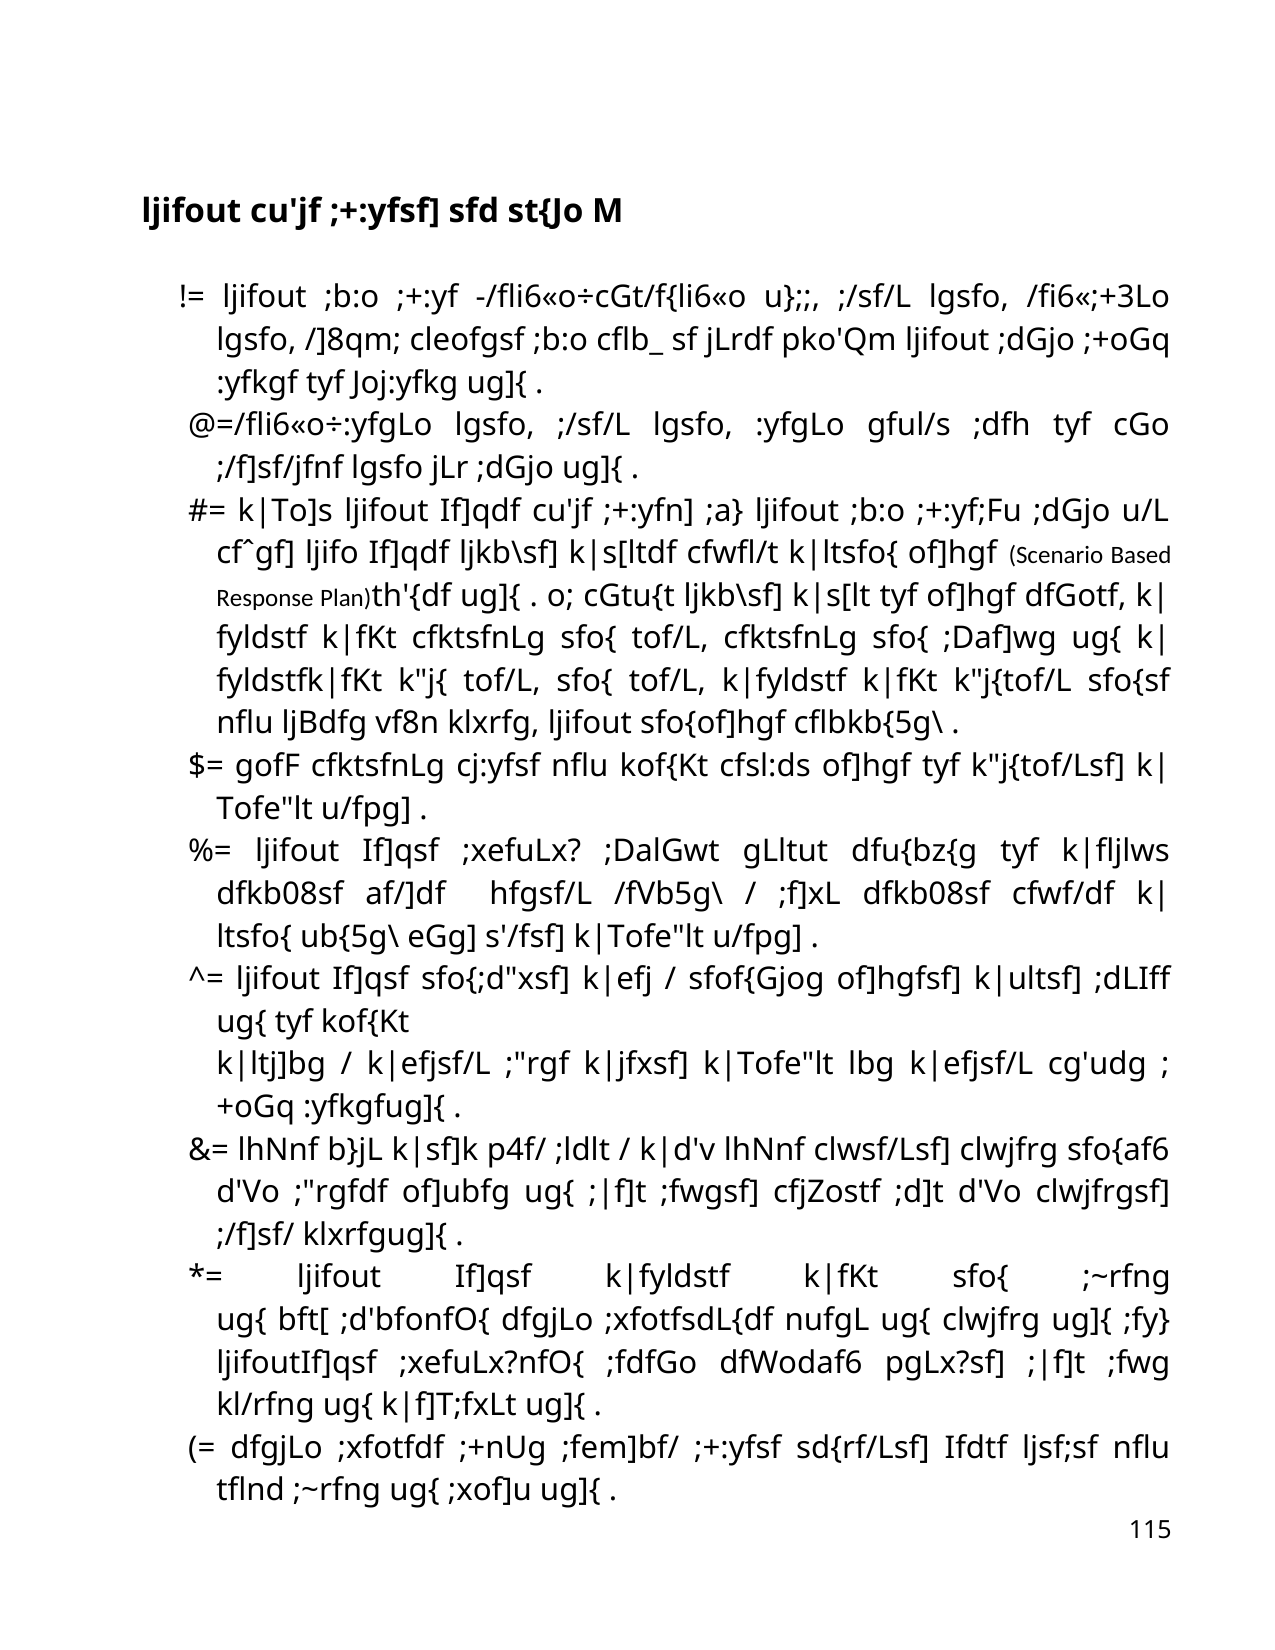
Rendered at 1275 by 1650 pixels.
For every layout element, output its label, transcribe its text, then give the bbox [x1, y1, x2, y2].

text #= k|To]s ljifout If]qdf cu'jf ;+:yfn] ;a} ljifout ;b:o ;+:yf;Fu ;dGjo u/L cfˆgf] ljifo If]qdf ljkb\sf] k|s[ltdf cfwfl/t k|ltsfo{ of]hgf (Scenario Based Response Plan)th'{df ug]{ . o; cGtu{t ljkb\sf] k|s[lt tyf of]hgf dfGotf, k|fyldstf k|fKt cfktsfnLg sfo{ tof/L, cfktsfnLg sfo{ ;Daf]wg ug{ k|fyldstfk|fKt k"j{ tof/L, sfo{ tof/L, k|fyldstf k|fKt k"j{tof/L sfo{sf nflu ljBdfg vf8n klxrfg, ljifout sfo{of]hgf cflbkb{5g\ . [188, 487, 1171, 743]
text @=/fli6«o÷:yfgLo lgsfo, ;/sf/L lgsfo, :yfgLo gful/s ;dfh tyf cGo ;/f]sf/jfnf lgsfo jLr ;dGjo ug]{ . [188, 402, 1171, 487]
text &= lhNnf b}jL k|sf]k p4f/ ;ldlt / k|d'v lhNnf clwsf/Lsf] clwjfrg sfo{af6 d'Vo ;"rgfdf of]ubfg ug{ ;|f]t ;fwgsf] cfjZostf ;d]t d'Vo clwjfrgsf] ;/f]sf/ klxrfgug]{ . [188, 1127, 1171, 1254]
text $= gofF cfktsfnLg cj:yfsf nflu kof{Kt cfsl:ds of]hgf tyf k"j{tof/Lsf] k|Tofe"lt u/fpg] . [188, 743, 1171, 828]
text k|ltj]bg / k|efjsf/L ;"rgf k|jfxsf] k|Tofe"lt lbg k|efjsf/L cg'udg ;+oGq :yfkgfug]{ . [216, 1041, 1171, 1127]
text %= ljifout If]qsf ;xefuLx? ;DalGwt gLltut dfu{bz{g tyf k|fljlws dfkb08sf af/]df hfgsf/L /fVb5g\ / ;f]xL dfkb08sf cfwf/df k|ltsfo{ ub{5g\ eGg] s'/fsf] k|Tofe"lt u/fpg] . [188, 828, 1171, 956]
text ljifout cu'jf ;+:yfsf] sfd st{Jo M [141, 186, 1171, 232]
text ^= ljifout If]qsf sfo{;d"xsf] k|efj / sfof{Gjog of]hgfsf] k|ultsf] ;dLIff ug{ tyf kof{Kt [188, 956, 1171, 1041]
text (= dfgjLo ;xfotfdf ;+nUg ;fem]bf/ ;+:yfsf sd{rf/Lsf] Ifdtf ljsf;sf nflu tflnd ;~rfng ug{ ;xof]u ug]{ . [188, 1425, 1171, 1510]
text *= ljifout If]qsf k|fyldstf k|fKt sfo{ ;~rfng ug{ bft[ ;d'bfonfO{ dfgjLo ;xfotfsdL{df nufgL ug{ clwjfrg ug]{ ;fy} ljifoutIf]qsf ;xefuLx?nfO{ ;fdfGo dfWodaf6 pgLx?sf] ;|f]t ;fwg kl/rfng ug{ k|f]T;fxLt ug]{ . [188, 1254, 1171, 1425]
text != ljifout ;b:o ;+:yf -/fli6«o÷cGt/f{li6«o u};;, ;/sf/L lgsfo, /fi6«;+3Lo lgsfo, /]8qm; cleofgsf ;b:o cflb_ sf jLrdf pko'Qm ljifout ;dGjo ;+oGq :yfkgf tyf Joj:yfkg ug]{ . [178, 274, 1171, 402]
